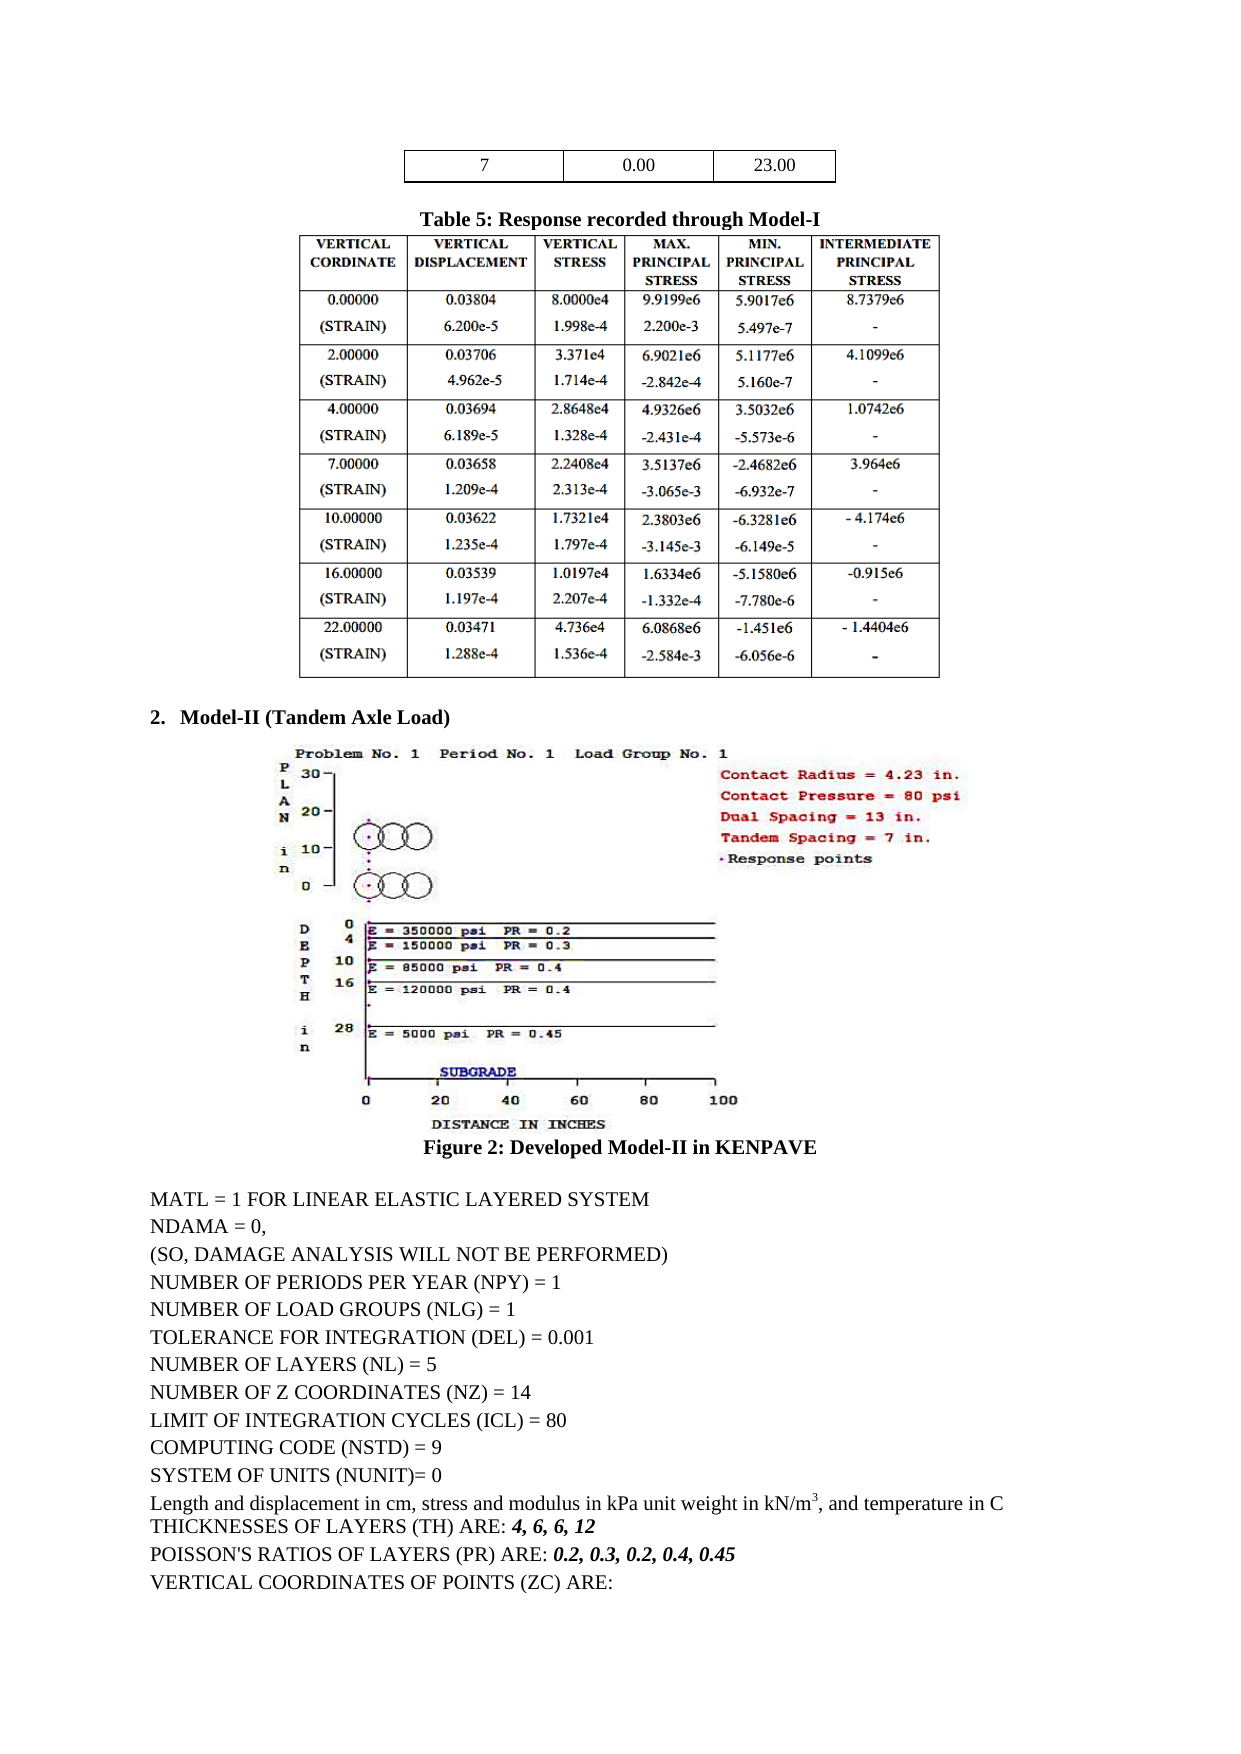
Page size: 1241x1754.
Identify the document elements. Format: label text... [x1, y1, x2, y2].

text THICKNESSES OF LAYERS (TH) ARE: 4, 6, 6, 12 [150, 1514, 1090, 1538]
table_cell 23.00 [714, 151, 835, 181]
text (SO, DAMAGE ANALYSIS WILL NOT BE PERFORMED) [150, 1242, 1090, 1266]
picture [270, 741, 969, 1134]
text VERTICAL COORDINATES OF POINTS (ZC) ARE: [150, 1570, 1090, 1594]
text NUMBER OF LAYERS (NL) = 5 [150, 1352, 1090, 1376]
text SYSTEM OF UNITS (NUNIT)= 0 [150, 1463, 1090, 1487]
text NUMBER OF LOAD GROUPS (NLG) = 1 [150, 1297, 1090, 1321]
text TOLERANCE FOR INTEGRATION (DEL) = 0.001 [150, 1325, 1090, 1349]
text POISSON'S RATIOS OF LAYERS (PR) ARE: 0.2, 0.3, 0.2, 0.4, 0.45 [150, 1542, 1090, 1566]
text NUMBER OF PERIODS PER YEAR (NPY) = 1 [150, 1269, 1090, 1294]
text LIMIT OF INTEGRATION CYCLES (ICL) = 80 [150, 1408, 1090, 1432]
table_cell 0.00 [564, 151, 713, 181]
text MATL = 1 FOR LINEAR ELASTIC LAYERED SYSTEM [150, 1187, 1090, 1211]
text COMPUTING CODE (NSTD) = 9 [150, 1435, 1090, 1459]
text Length and displacement in cm, stress and modulus in kPa unit weight in kN/m3, and temperature in C [150, 1490, 1090, 1514]
table_cell 7 [405, 151, 563, 181]
text NUMBER OF Z COORDINATES (NZ) = 14 [150, 1380, 1090, 1404]
text Table 5: Response recorded through Model-I [150, 206, 1090, 231]
text NDAMA = 0, [150, 1214, 1090, 1238]
text Figure 2: Developed Model-II in KENPAVE [150, 1135, 1090, 1159]
list Model-II (Tandem Axle Load) [150, 706, 1090, 729]
picture [295, 230, 944, 682]
